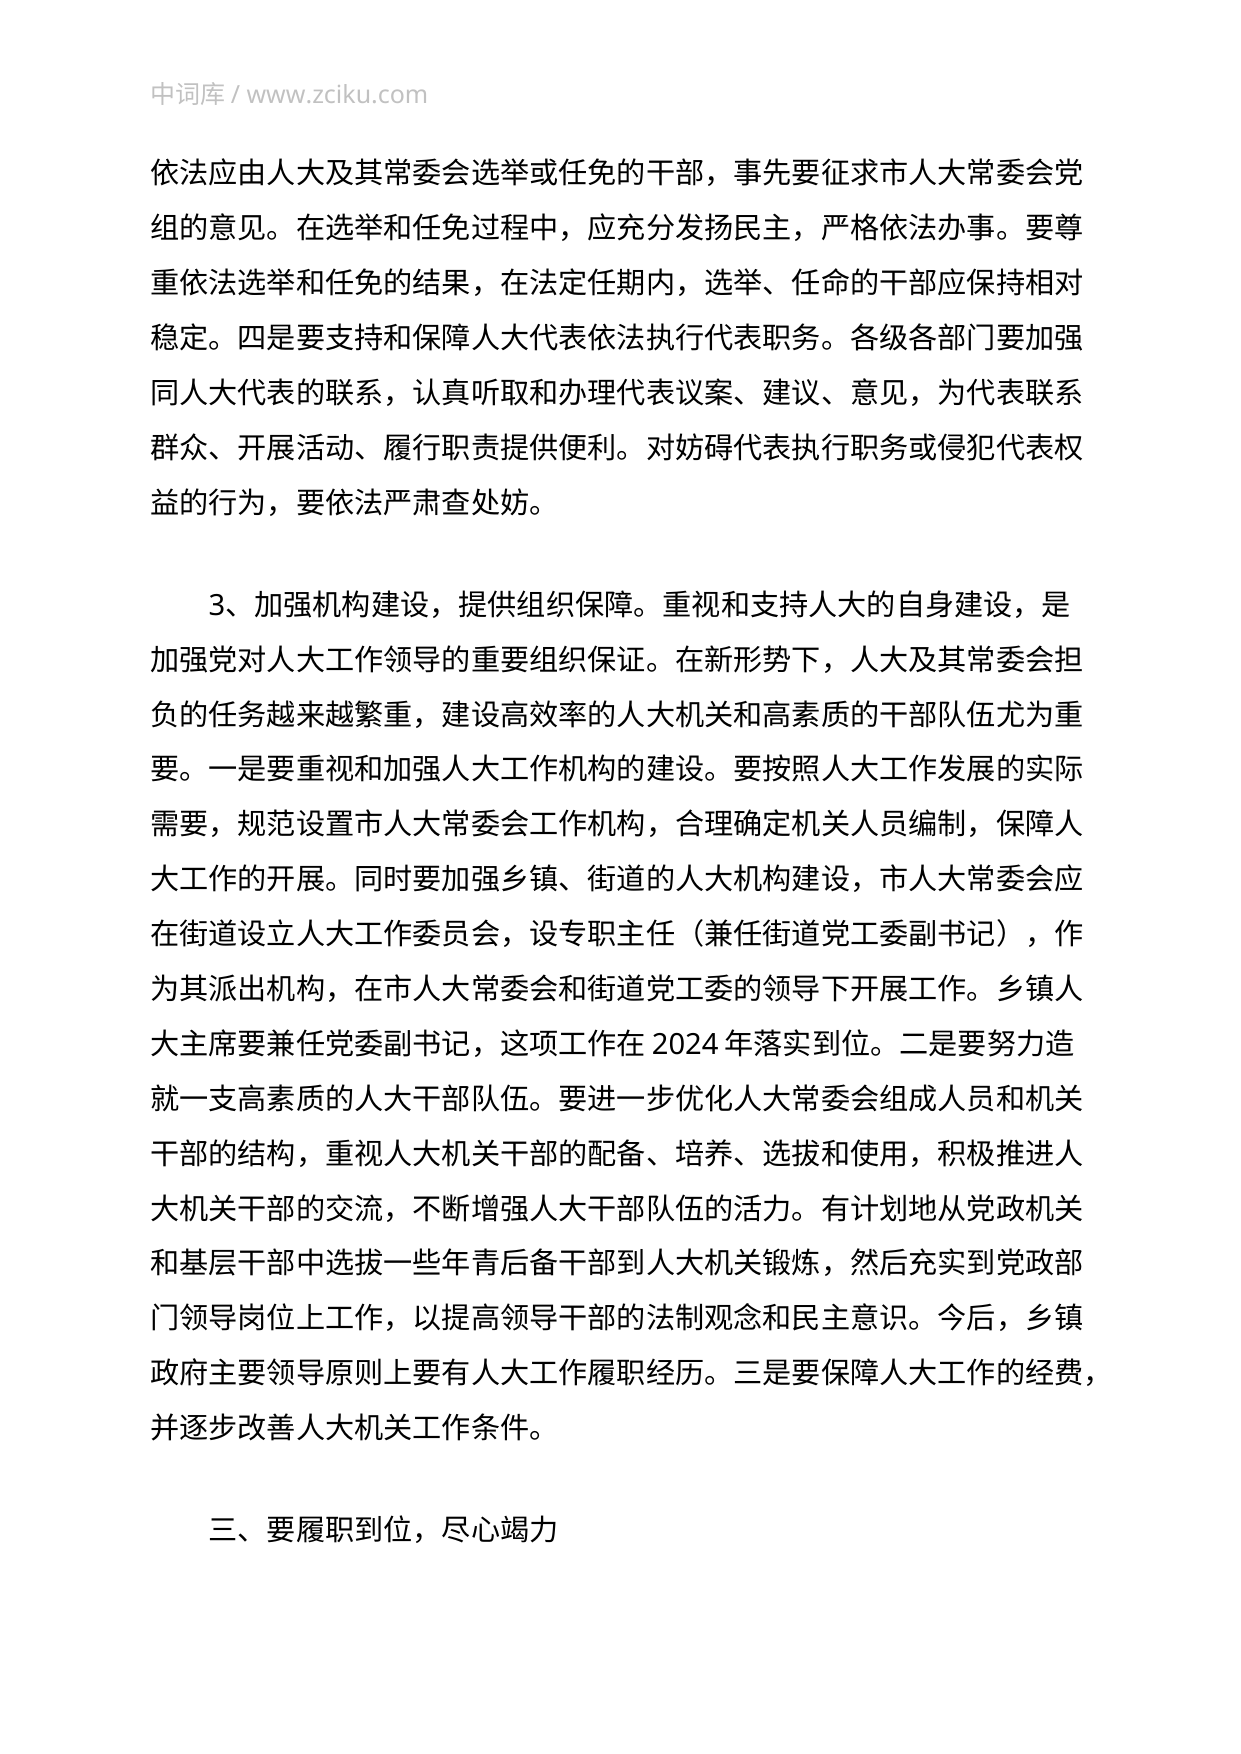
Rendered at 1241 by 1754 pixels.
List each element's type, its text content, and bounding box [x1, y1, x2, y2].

text 3、加强机构建设，提供组织保障。重视和支持人大的自身建设，是加强党对人大工作领导的重要组织保证。在新形势下，人大及其常委会担负的任务越来越繁重，建设高效率的人大机关和高素质的干部队伍尤为重要。一是要重视和加强人大工作机构的建设。要按照人大工作发展的实际需要，规范设置市人大常委会工作机构，合理确定机关人员编制，保障人大工作的开展。同时要加强乡镇、街道的人大机构建设，市人大常委会应在街道设立人大工作委员会，设专职主任（兼任街道党工委副书记），作为其派出机构，在市人大常委会和街道党工委的领导下开展工作。乡镇人大主席要兼任党委副书记，这项工作在2024年落实到位。二是要努力造就一支高素质的人大干部队伍。要进一步优化人大常委会组成人员和机关干部的结构，重视人大机关干部的配备、培养、选拔和使用，积极推进人大机关干部的交流，不断增强人大干部队伍的活力。有计划地从党政机关和基层干部中选拔一些年青后备干部到人大机关锻炼，然后充实到党政部门领导岗位上工作，以提高领导干部的法制观念和民主意识。今后，乡镇政府主要领导原则上要有人大工作履职经历。三是要保障人大工作的经费，并逐步改善人大机关工作条件。 [150, 581, 1090, 1447]
text 三、要履职到位，尽心竭力 [150, 1507, 1090, 1549]
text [150, 150, 1090, 522]
